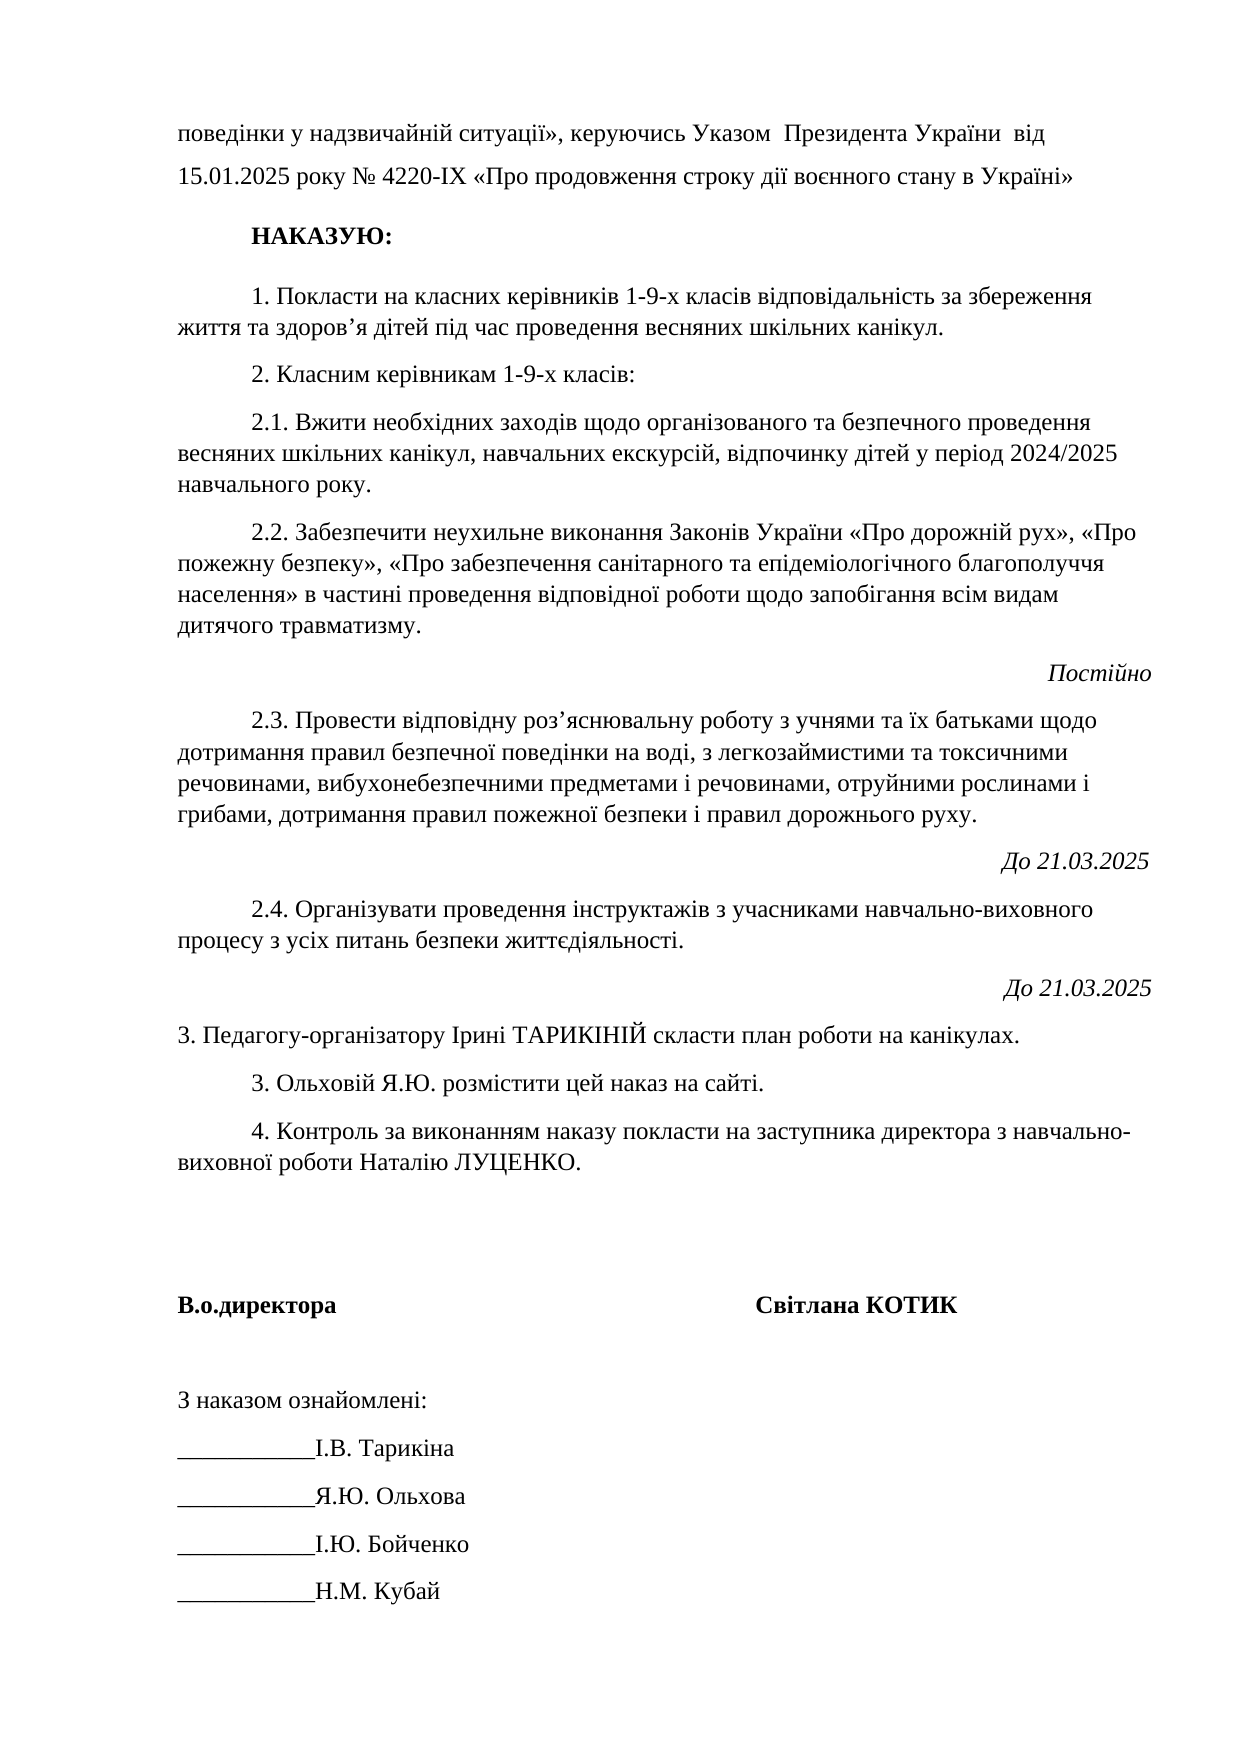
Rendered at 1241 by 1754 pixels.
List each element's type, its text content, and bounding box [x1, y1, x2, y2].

text 2. Класним керівникам 1-9-х класів: [177, 359, 1152, 388]
text 1. Покласти на класних керівників 1-9-х класів відповідальність за збереження життя та здоров’я дітей під час проведення весняних шкільних канікул. [177, 281, 1152, 341]
text ___________І.В. Тарикіна [177, 1433, 1152, 1462]
text До 21.03.2025 [177, 973, 1152, 1002]
text ___________Н.М. Кубай [177, 1576, 1152, 1605]
text 2.1. Вжити необхідних заходів щодо організованого та безпечного проведення весняних шкільних канікул, навчальних екскурсій, відпочинку дітей у період 2024/2025 навчального року. [177, 407, 1152, 498]
text 2.2. Забезпечити неухильне виконання Законів України «Про дорожній рух», «Про пожежну безпеку», «Про забезпечення санітарного та епідеміологічного благополуччя населення» в частині проведення відповідної роботи щодо запобігання всім видам дитячого травматизму. [177, 517, 1152, 639]
text 3. Ольховій Я.Ю. розмістити цей наказ на сайті. [177, 1068, 1152, 1097]
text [177, 118, 1152, 190]
text ___________І.Ю. Бойченко [177, 1529, 1152, 1557]
text 2.4. Організувати проведення інструктажів з учасниками навчально-виховного процесу з усіх питань безпеки життєдіяльності. [177, 894, 1152, 954]
text В.о.директора Світлана КОТИК [177, 1290, 1152, 1319]
text З наказом ознайомлені: [177, 1386, 1152, 1414]
text Постійно [177, 658, 1152, 687]
text 4. Контроль за виконанням наказу покласти на заступника директора з навчально-виховної роботи Наталію ЛУЦЕНКО. [177, 1116, 1152, 1176]
text ___________Я.Ю. Ольхова [177, 1481, 1152, 1510]
text 2.3. Провести відповідну роз’яснювальну роботу з учнями та їх батьками щодо дотримання правил безпечної поведінки на воді, з легкозаймистими та токсичними речовинами, вибухонебезпечними предметами і речовинами, отруйними рослинами і грибами, дотримання правил пожежної безпеки і правил дорожнього руху. [177, 706, 1152, 827]
text НАКАЗУЮ: [177, 221, 1152, 250]
text 3. Педагогу-організатору Ірині ТАРИКІНІЙ скласти план роботи на канікулах. [177, 1021, 1152, 1049]
text До 21.03.2025 [177, 846, 1152, 875]
